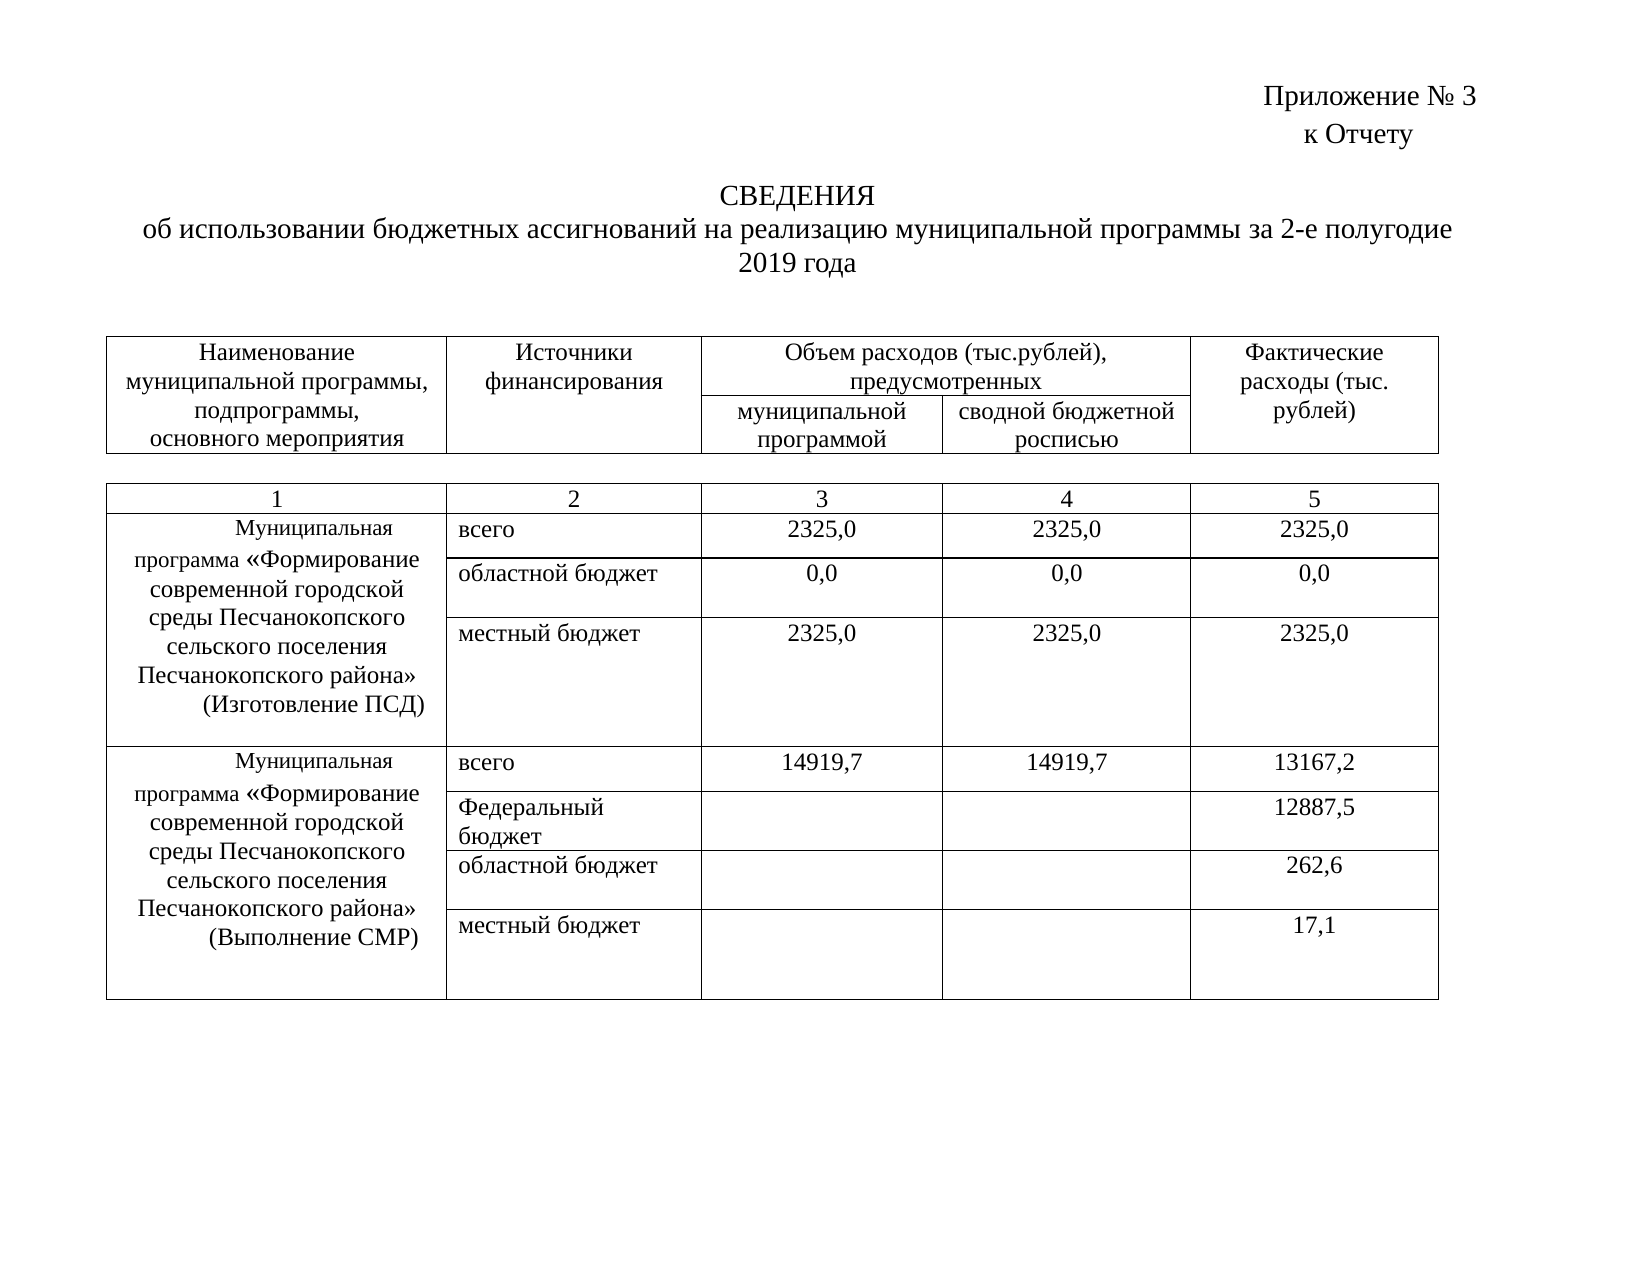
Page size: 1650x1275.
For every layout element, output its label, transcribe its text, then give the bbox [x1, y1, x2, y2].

table_cell местный бюджет [447, 910, 701, 999]
table_cell 2325,0 [702, 514, 942, 557]
table_header 3 [702, 484, 942, 513]
table_cell всего [447, 747, 701, 791]
table_header Объем расходов (тыс.рублей), предусмотренных [702, 337, 1190, 395]
table_cell 0,0 [1191, 559, 1438, 617]
table_cell областной бюджет [447, 851, 701, 909]
table_cell 13167,2 [1191, 747, 1438, 791]
table_cell [702, 851, 942, 909]
table_header 4 [943, 484, 1190, 513]
table_header 5 [1191, 484, 1438, 513]
table_cell Муниципальная программа «Формирование современной городской среды Песчанокопского сельского поселения Песчанокопского района» (Изготовление ПСД) [107, 514, 446, 746]
table_header 2 [447, 484, 701, 513]
table_cell [943, 851, 1190, 909]
table_cell 2325,0 [1191, 514, 1438, 557]
table_cell 2325,0 [702, 618, 942, 746]
table_cell сводной бюджетной росписью [943, 396, 1190, 453]
table_cell всего [447, 514, 701, 557]
table_cell [943, 792, 1190, 849]
table_cell [943, 910, 1190, 999]
table_cell Федеральный бюджет [447, 792, 701, 849]
table_header 1 [107, 484, 446, 513]
text Приложение № 3 [118, 78, 1477, 111]
text об использовании бюджетных ассигнований на реализацию муниципальной программы за 2-е полугодие 2019 года [118, 212, 1477, 279]
table_cell Муниципальная программа «Формирование современной городской среды Песчанокопского сельского поселения Песчанокопского района» (Выполнение СМР) [107, 747, 446, 999]
table_cell 14919,7 [943, 747, 1190, 791]
table_header Источники финансирования [447, 337, 701, 453]
table_cell 17,1 [1191, 910, 1438, 999]
table_cell 14919,7 [702, 747, 942, 791]
table_cell 2325,0 [1191, 618, 1438, 746]
table_cell [702, 792, 942, 849]
table_cell муниципальной программой [702, 396, 942, 453]
text СВЕДЕНИЯ [118, 178, 1477, 212]
table_cell 262,6 [1191, 851, 1438, 909]
table_cell областной бюджет [447, 559, 701, 617]
text к Отчету [1240, 116, 1477, 178]
table_cell 2325,0 [943, 618, 1190, 746]
table_cell 12887,5 [1191, 792, 1438, 849]
table_cell 2325,0 [943, 514, 1190, 557]
table_header Наименование муниципальной программы, подпрограммы, основного мероприятия [107, 337, 446, 453]
table_cell местный бюджет [447, 618, 701, 746]
table_cell 0,0 [702, 559, 942, 617]
table_cell [702, 910, 942, 999]
table_cell 0,0 [943, 559, 1190, 617]
table_header Фактические расходы (тыс. рублей) [1191, 337, 1438, 453]
